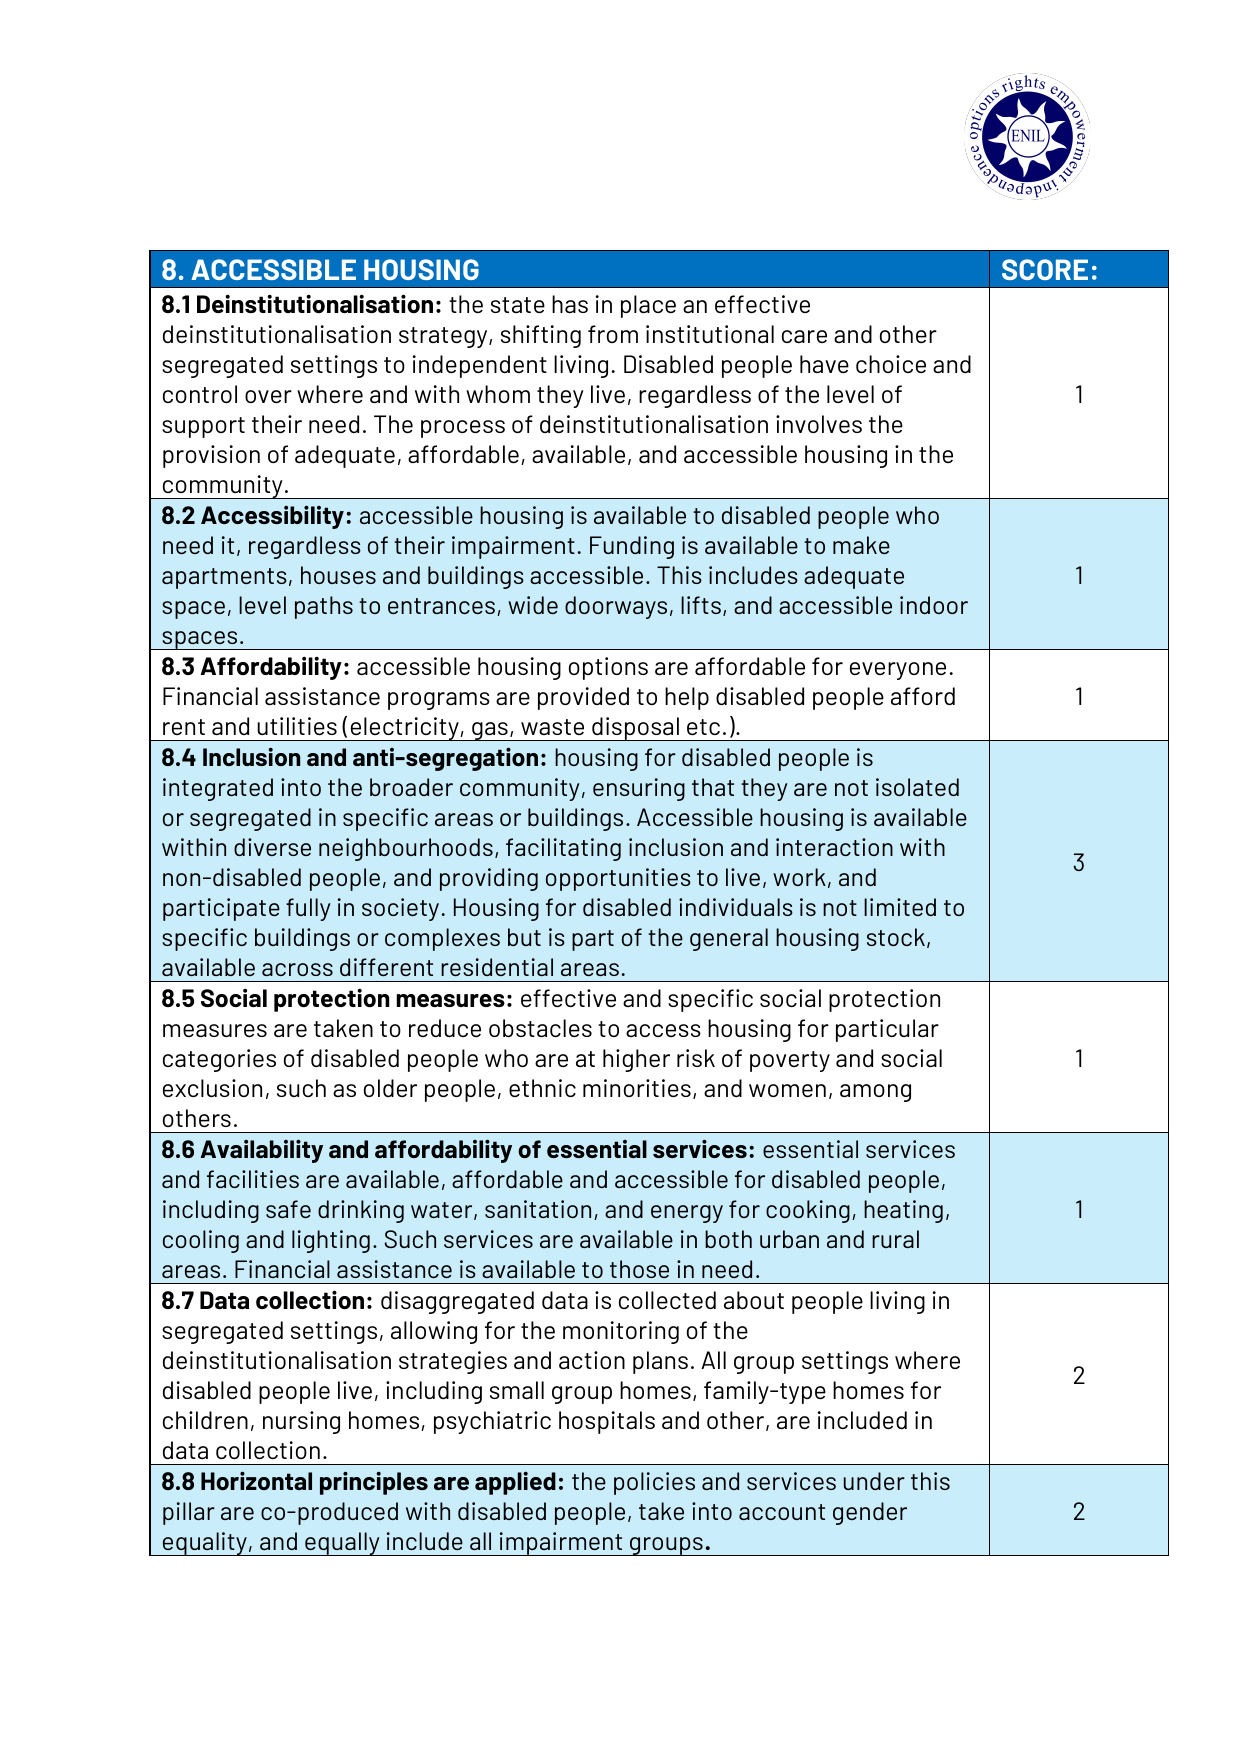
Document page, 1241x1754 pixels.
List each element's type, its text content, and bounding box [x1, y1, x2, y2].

table_cell 2 [990, 1465, 1168, 1555]
table_header 8. ACCESSIBLE HOUSING [151, 251, 989, 287]
picture [964, 73, 1091, 200]
table_header SCORE: [990, 251, 1168, 287]
table_cell 8.8 Horizontal principles are applied: the policies and services under this pillar are co-produced with disabled people, take into account gender equality, and equally include all impairment groups. [151, 1465, 989, 1555]
table_cell 1 [990, 982, 1168, 1132]
table_cell 8.5 Social protection measures: effective and specific social protection measures are taken to reduce obstacles to access housing for particular categories of disabled people who are at higher risk of poverty and social exclusion, such as older people, ethnic minorities, and women, among others. [151, 982, 989, 1132]
table_cell 8.2 Accessibility: accessible housing is available to disabled people who need it, regardless of their impairment. Funding is available to make apartments, houses and buildings accessible. This includes adequate space, level paths to entrances, wide doorways, lifts, and accessible indoor spaces. [151, 499, 989, 649]
table_cell 8.6 Availability and affordability of essential services: essential services and facilities are available, affordable and accessible for disabled people, including safe drinking water, sanitation, and energy for cooking, heating, cooling and lighting. Such services are available in both urban and rural areas​. Financial assistance is available to those in need. [151, 1133, 989, 1283]
table_cell 1 [990, 650, 1168, 740]
table_cell 1 [990, 288, 1168, 498]
table_cell 2 [990, 1284, 1168, 1464]
table_cell 8.4 Inclusion and anti-segregation: housing for disabled people is integrated into the broader community, ensuring that they are not isolated or segregated in specific areas or buildings. Accessible housing is available within diverse neighbourhoods, facilitating inclusion and interaction with non-disabled people, and providing opportunities to live, work, and participate fully in society. Housing for disabled individuals is not limited to specific buildings or complexes but is part of the general housing stock, available across different residential areas. [151, 741, 989, 981]
table_cell 8.7 Data collection: disaggregated data is collected about people living in segregated settings, allowing for the monitoring of the deinstitutionalisation strategies and action plans. All group settings where disabled people live, including small group homes, family-type homes for children, nursing homes, psychiatric hospitals and other, are included in data collection. [151, 1284, 989, 1464]
table_cell 1 [990, 1133, 1168, 1283]
table_cell 8.1 Deinstitutionalisation: the state has in place an effective deinstitutionalisation strategy, shifting from institutional care and other segregated settings to independent living. Disabled people have choice and control over where and with whom they live, regardless of the level of support their need. The process of deinstitutionalisation involves the provision of adequate, affordable, available, and accessible housing in the community. [151, 288, 989, 498]
table_cell 1 [990, 499, 1168, 649]
table_cell 3 [990, 741, 1168, 981]
table_cell 8.3 Affordability: accessible housing options are affordable for everyone. Financial assistance programs are provided to help disabled people afford rent and utilities (electricity, gas, waste disposal etc.). [151, 650, 989, 740]
